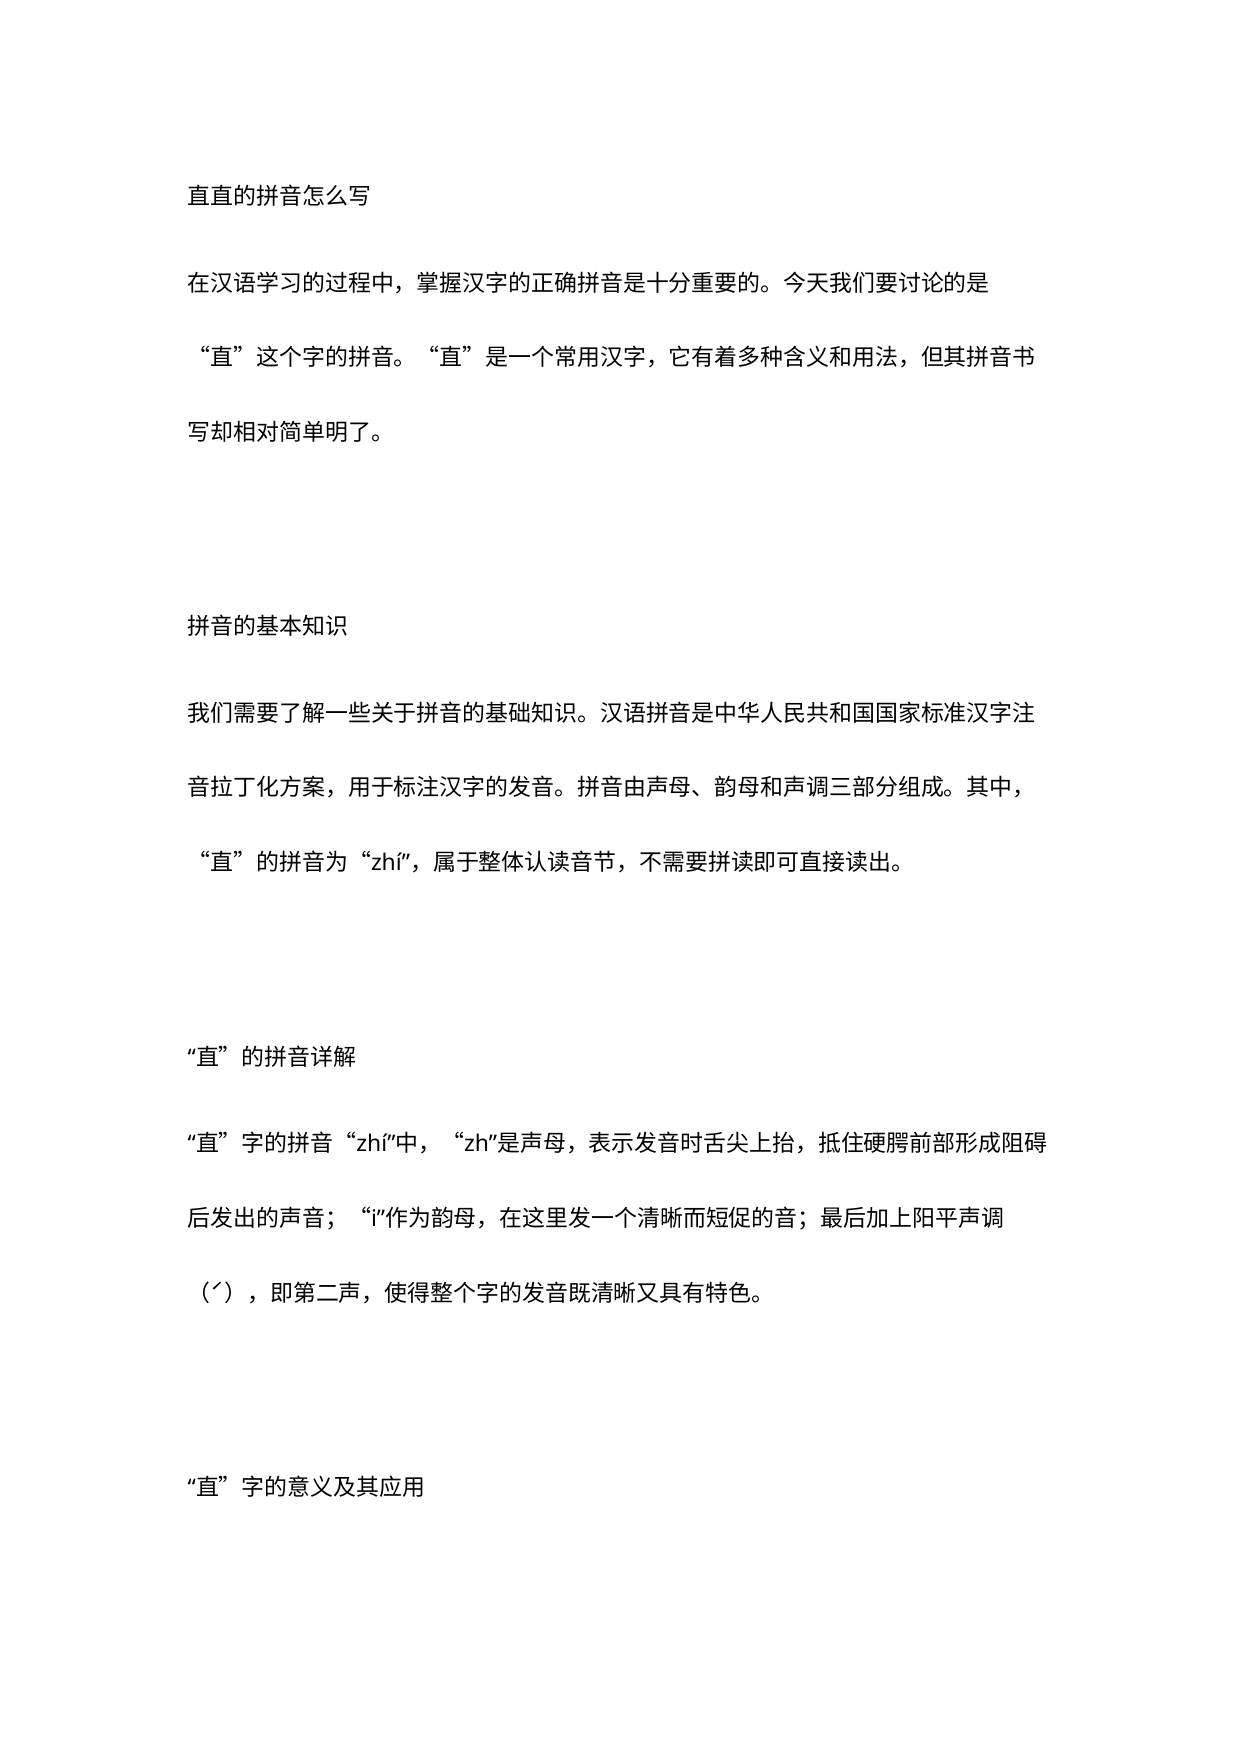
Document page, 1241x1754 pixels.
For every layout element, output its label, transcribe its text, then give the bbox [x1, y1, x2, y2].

text 在汉语学习的过程中，掌握汉字的正确拼音是十分重要的。今天我们要讨论的是“直”这个字的拼音。“直”是一个常用汉字，它有着多种含义和用法，但其拼音书写却相对简单明了。 [187, 248, 1053, 463]
text 拼音的基本知识 [187, 592, 1053, 657]
text “直”的拼音详解 [187, 1022, 1053, 1087]
text “直”字的意义及其应用 [187, 1453, 1053, 1518]
text 直直的拼音怎么写 [187, 162, 1053, 227]
text 我们需要了解一些关于拼音的基础知识。汉语拼音是中华人民共和国国家标准汉字注音拉丁化方案，用于标注汉字的发音。拼音由声母、韵母和声调三部分组成。其中，“直”的拼音为“zhí”，属于整体认读音节，不需要拼读即可直接读出。 [187, 679, 1053, 893]
text “直”字的拼音“zhí”中，“zh”是声母，表示发音时舌尖上抬，抵住硬腭前部形成阻碍后发出的声音；“i”作为韵母，在这里发一个清晰而短促的音；最后加上阳平声调（ˊ），即第二声，使得整个字的发音既清晰又具有特色。 [187, 1109, 1053, 1323]
